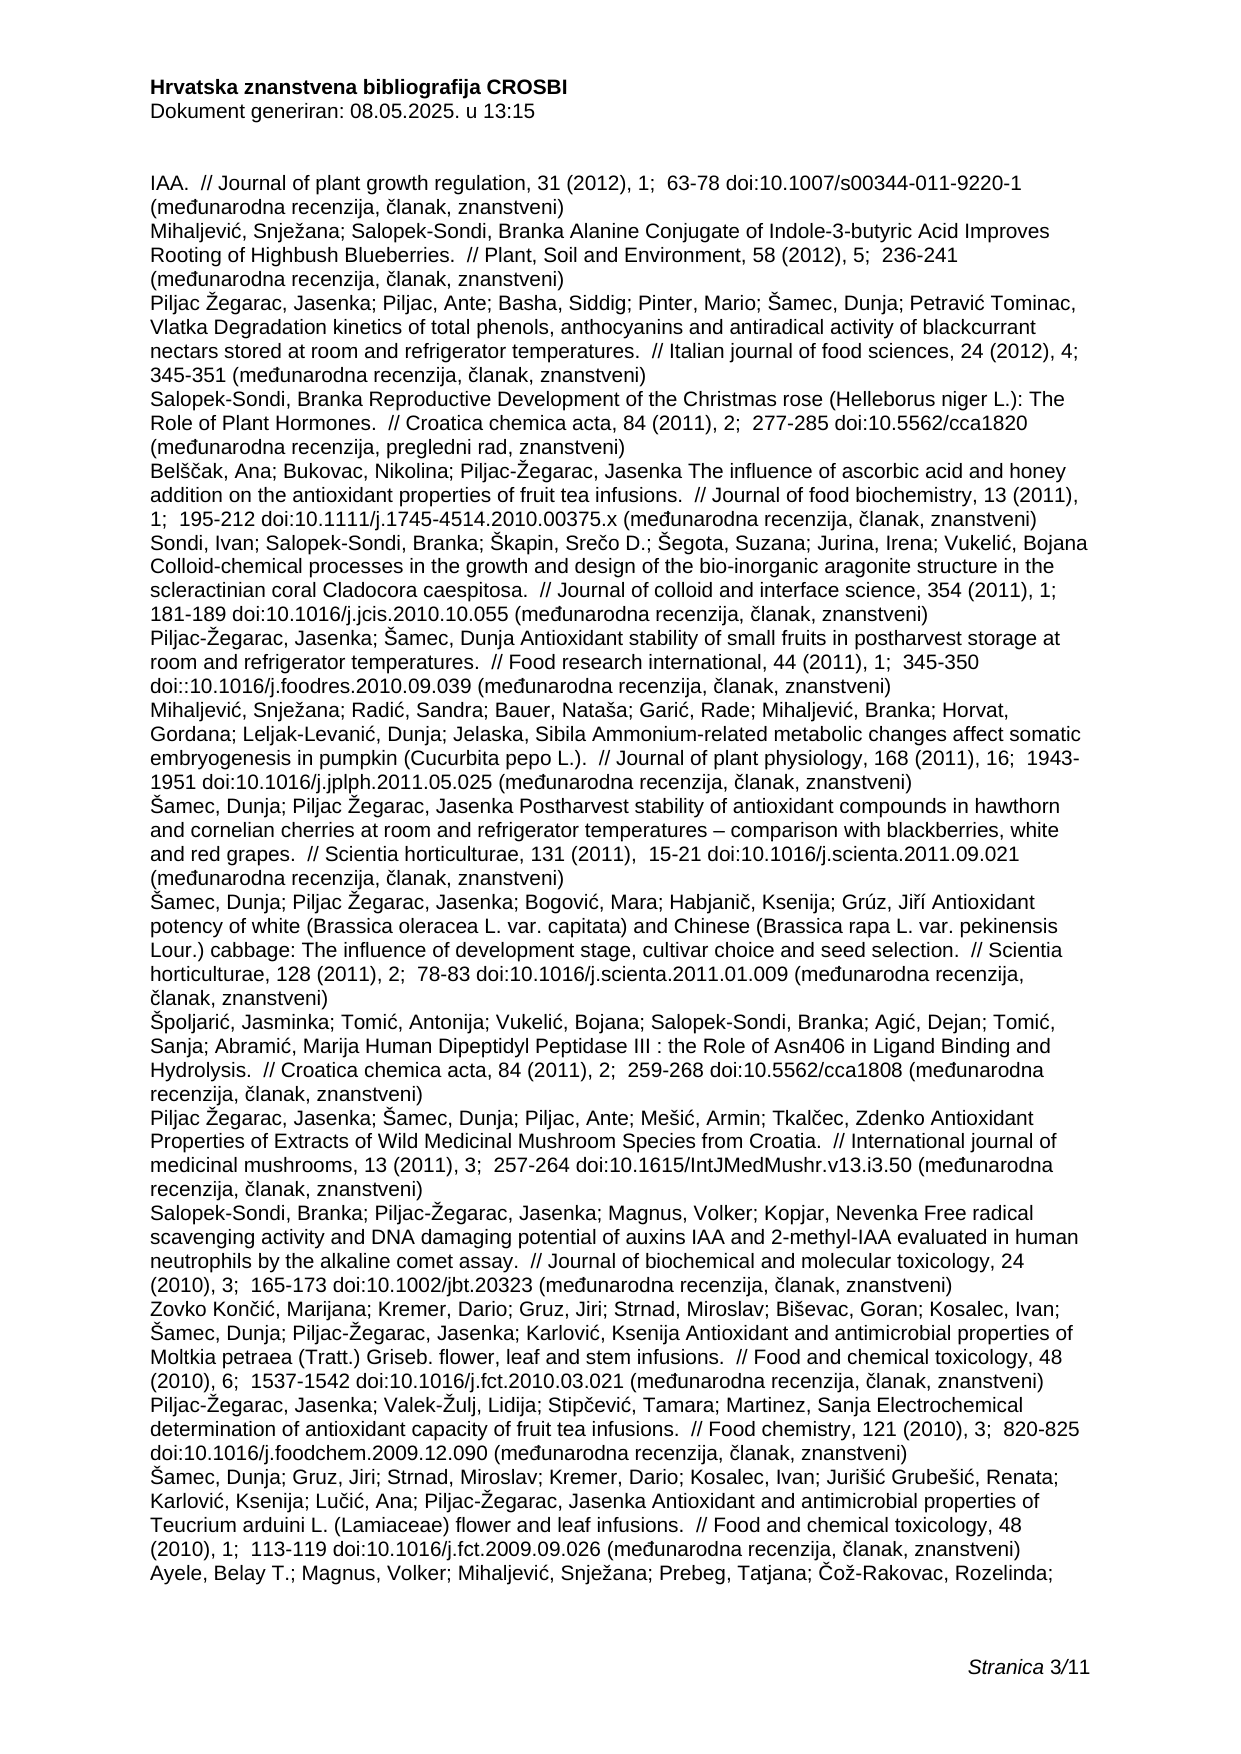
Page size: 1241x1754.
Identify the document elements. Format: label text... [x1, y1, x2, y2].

text Sondi, Ivan; Salopek-Sondi, Branka; Škapin, Srečo D.; Šegota, Suzana; Jurina, Irena; Vukelić, Bojana [150, 530, 1090, 626]
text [150, 171, 1090, 219]
text Šamec, Dunja; Piljac Žegarac, Jasenka; Bogović, Mara; Habjanič, Ksenija; Grúz, Jiří [150, 890, 1090, 1009]
text Piljac-Žegarac, Jasenka; Šamec, Dunja [150, 626, 1090, 698]
text Salopek-Sondi, Branka [150, 387, 1090, 458]
text Mihaljević, Snježana; Salopek-Sondi, Branka [150, 219, 1090, 291]
text Zovko Končić, Marijana; Kremer, Dario; Gruz, Jiri; Strnad, Miroslav; Biševac, Goran; Kosalec, Ivan; Šamec, Dunja; Piljac-Žegarac, Jasenka; Karlović, Ksenija [150, 1297, 1090, 1393]
text Šamec, Dunja; Piljac Žegarac, Jasenka [150, 794, 1090, 890]
text Mihaljević, Snježana; Radić, Sandra; Bauer, Nataša; Garić, Rade; Mihaljević, Branka; Horvat, Gordana; Leljak-Levanić, Dunja; Jelaska, Sibila [150, 698, 1090, 794]
text Špoljarić, Jasminka; Tomić, Antonija; Vukelić, Bojana; Salopek-Sondi, Branka; Agić, Dejan; Tomić, Sanja; Abramić, Marija [150, 1009, 1090, 1105]
text Piljac-Žegarac, Jasenka; Valek-Žulj, Lidija; Stipčević, Tamara; Martinez, Sanja [150, 1393, 1090, 1465]
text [150, 1561, 1090, 1584]
text Salopek-Sondi, Branka; Piljac-Žegarac, Jasenka; Magnus, Volker; Kopjar, Nevenka [150, 1201, 1090, 1297]
text Šamec, Dunja; Gruz, Jiri; Strnad, Miroslav; Kremer, Dario; Kosalec, Ivan; Jurišić Grubešić, Renata; Karlović, Ksenija; Lučić, Ana; Piljac-Žegarac, Jasenka [150, 1465, 1090, 1561]
text Belščak, Ana; Bukovac, Nikolina; Piljac-Žegarac, Jasenka [150, 458, 1090, 530]
text Piljac Žegarac, Jasenka; Piljac, Ante; Basha, Siddig; Pinter, Mario; Šamec, Dunja; Petravić Tominac, Vlatka [150, 291, 1090, 387]
text Piljac Žegarac, Jasenka; Šamec, Dunja; Piljac, Ante; Mešić, Armin; Tkalčec, Zdenko [150, 1105, 1090, 1201]
